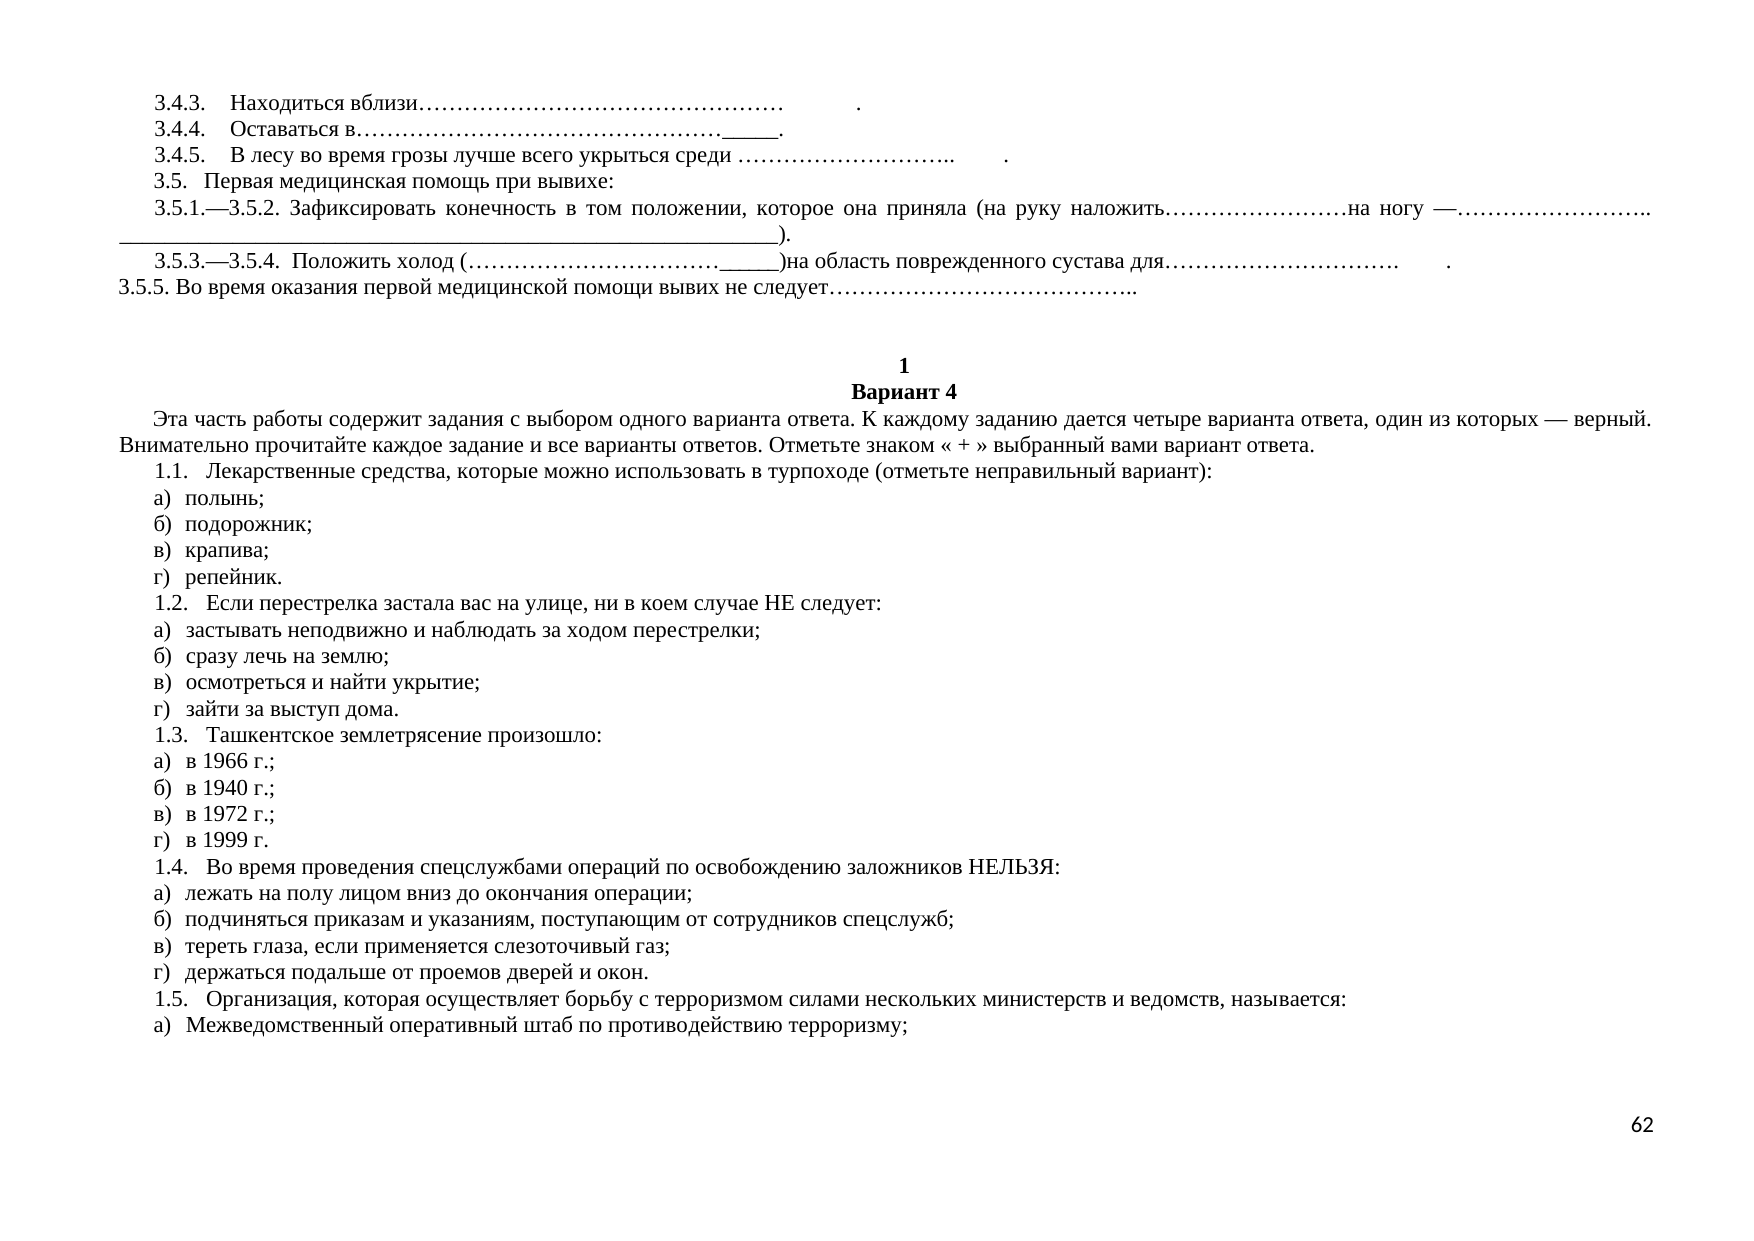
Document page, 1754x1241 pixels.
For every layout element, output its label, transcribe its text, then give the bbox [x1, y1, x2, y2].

text в) в 1972 г.; [153, 800, 1654, 826]
text г) репейник. [153, 563, 1654, 589]
list В лесу во время грозы лучше всего укрыться среди ……………………….. . [119, 141, 1652, 168]
text а) полынь; [153, 484, 1654, 510]
text г) в 1999 г. [153, 826, 1654, 853]
text а) застывать неподвижно и наблюдать за ходом перестрелки; [119, 616, 1653, 642]
list Оставаться в………………………………………… . [154, 115, 1654, 141]
text а) Межведомственный оперативный штаб по противодействию терроризму; [118, 1011, 1652, 1037]
text б) подорожник; [153, 510, 1654, 537]
text 3.5.1.—3.5.2. Зафиксировать конечность в том положении, которое она приняла (на руку наложить……………………на ногу —…………………….. ). [119, 194, 1652, 247]
text б) подчиняться приказам и указаниям, поступающим от сотрудников спецслужб; [119, 906, 1654, 932]
text 3.5.3.—3.5.4. Положить холод (…………………………… )на область поврежденного сустава для…………………………. . [154, 247, 1654, 273]
text в) крапива; [153, 537, 1654, 563]
text 1.2. Если перестрелка застала вас на улице, ни в коем случае НЕ следует: [119, 589, 1654, 616]
text г) зайти за выступ дома. [153, 695, 1654, 721]
text 1.5. Организация, которая осуществляет борьбу с терроризмом силами нескольких министерств и ведомств, называется: [119, 984, 1652, 1011]
text 3.5.5. Во время оказания первой медицинской помощи вывих не следует………………………………….. [118, 273, 1654, 299]
text Вариант 4 [154, 378, 1654, 405]
text а) лежать на полу лицом вниз до окончания операции; [153, 879, 1654, 906]
text 1.4. Во время проведения спецслужбами операций по освобождению заложников НЕЛЬЗЯ: [119, 853, 1654, 879]
text в) осмотреться и найти укрытие; [153, 668, 1654, 695]
text Эта часть работы содержит задания с выбором одного варианта ответа. К каждому заданию дается четыре варианта ответа, один из которых — верный. Внимательно прочитайте каждое задание и все варианты ответов. Отметьте знаком « + » выбранный вами вариант ответа. [119, 405, 1654, 457]
text г) держаться подальше от проемов дверей и окон. [153, 958, 1654, 984]
text б) сразу лечь на землю; [153, 642, 1654, 668]
text в) тереть глаза, если применяется слезоточивый газ; [153, 932, 1654, 958]
text 3.5. Первая медицинская помощь при вывихе: [153, 168, 1654, 194]
text 1 [154, 352, 1654, 378]
text 1.1. Лекарственные средства, которые можно использовать в турпоходе (отметьте неправильный вариант): [119, 457, 1652, 484]
text а) в 1966 г.; [153, 747, 1654, 774]
list Находиться вблизи………………………………………… . [154, 88, 1654, 115]
text 1.3. Ташкентское землетрясение произошло: [154, 721, 1654, 747]
text б) в 1940 г.; [153, 774, 1654, 800]
